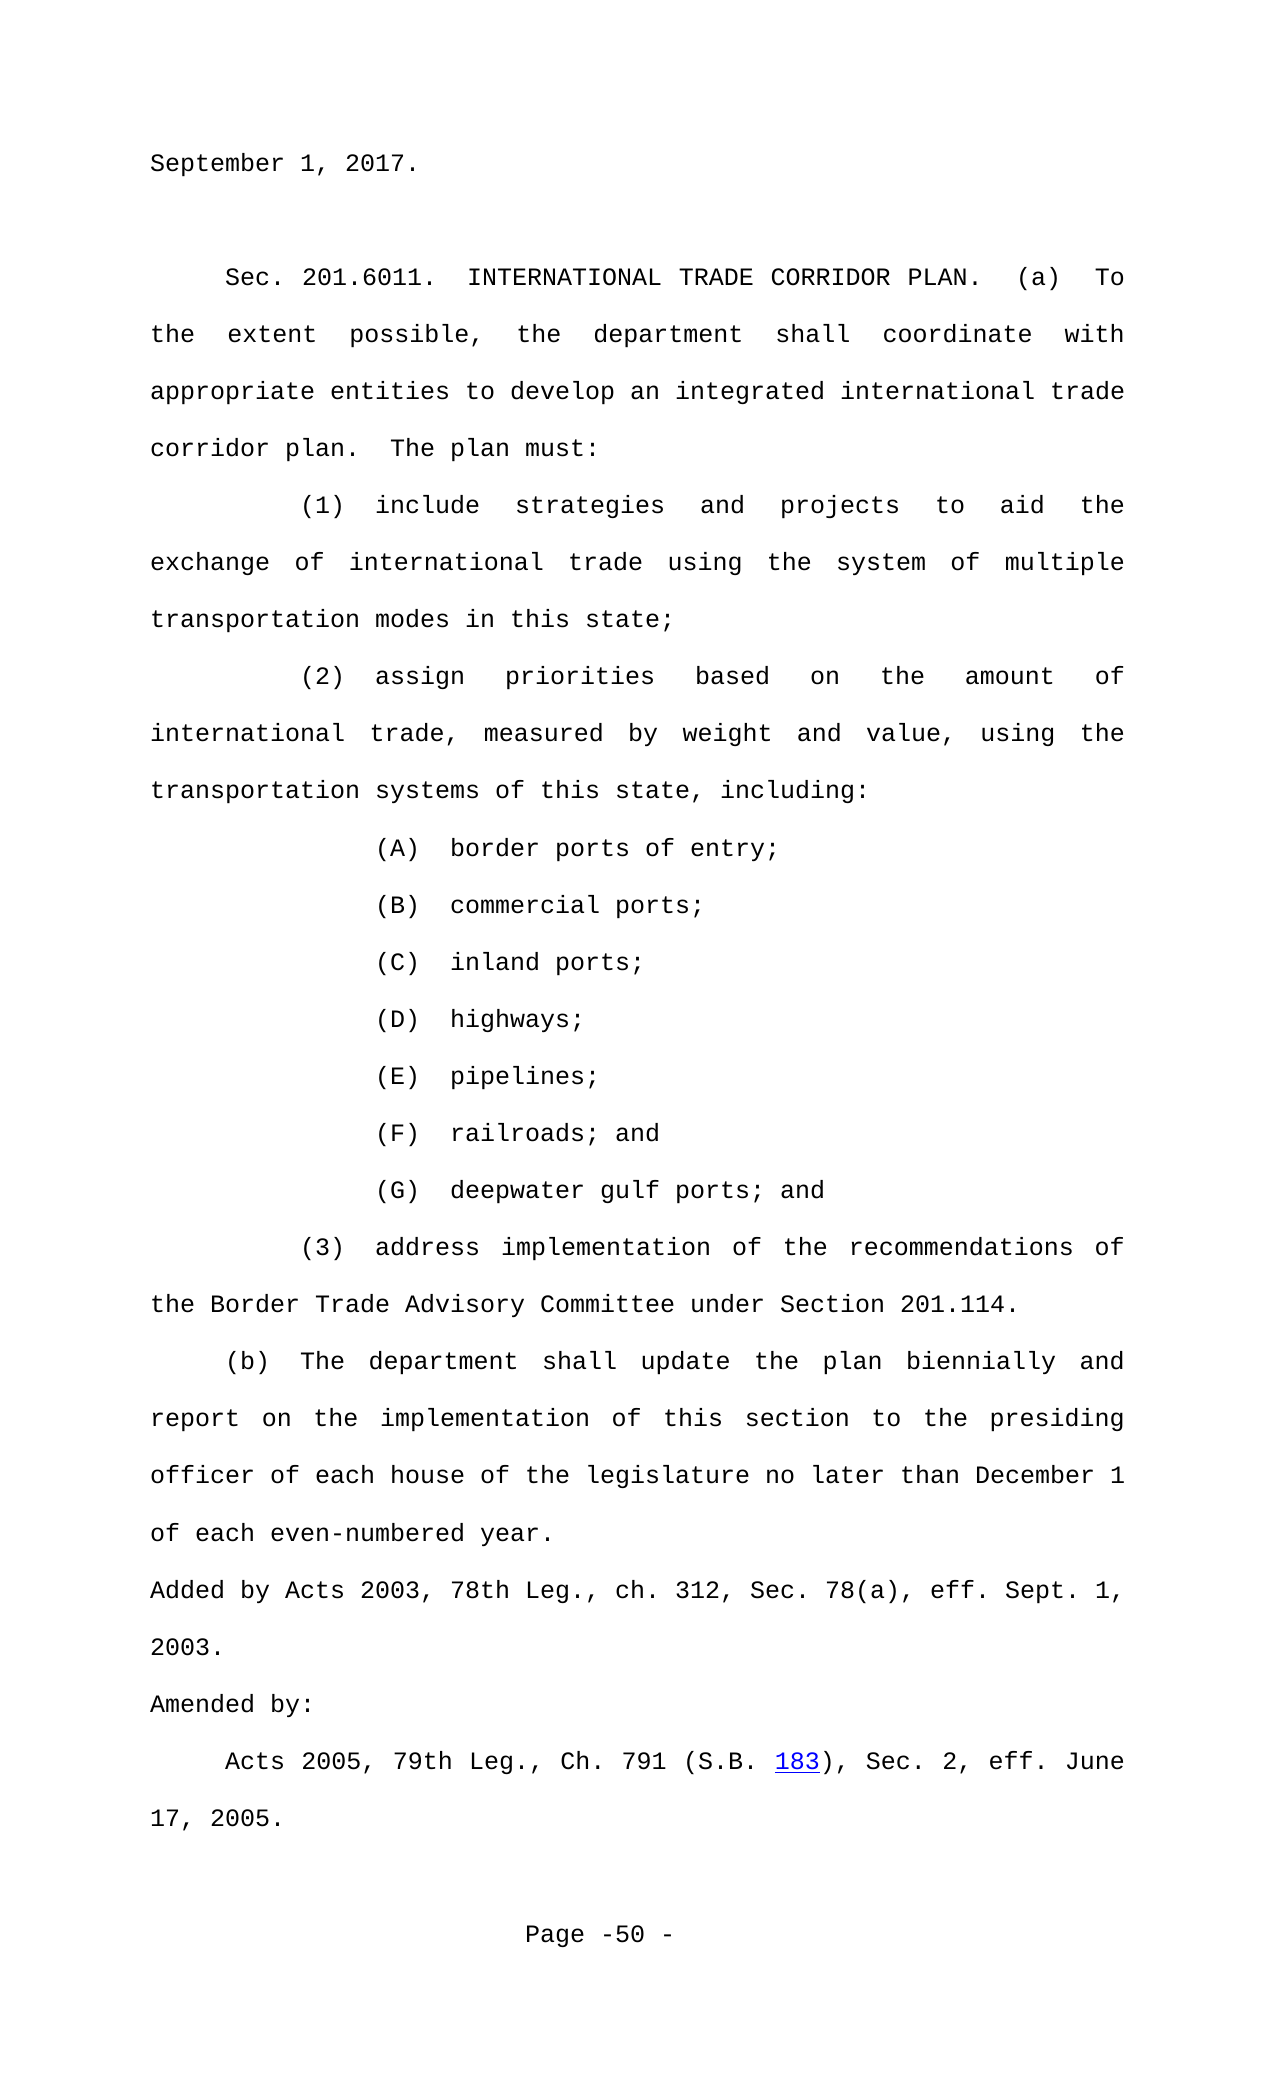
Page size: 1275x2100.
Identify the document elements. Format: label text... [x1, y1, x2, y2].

text Acts 2005, 79th Leg., Ch. 791 (S.B. 183), Sec. 2, eff. June 17, 2005. [150, 1748, 1125, 1834]
text (A) border ports of entry; [150, 835, 1125, 863]
text (E) pipelines; [150, 1063, 1125, 1092]
text (G) deepwater gulf ports; and [150, 1177, 1125, 1206]
text Added by Acts 2003, 78th Leg., ch. 312, Sec. 78(a), eff. Sept. 1, 2003. [150, 1577, 1125, 1663]
text (1) include strategies and projects to aid the exchange of international trade using the system of multiple transportation modes in this state; [150, 492, 1125, 635]
text Acts 2017, 85th Leg., R.S., Ch. 533 (S.B. 312), Sec. 4, eff. September 1, 2017. [150, 150, 1125, 178]
text (C) inland ports; [150, 949, 1125, 978]
text (B) commercial ports; [150, 892, 1125, 921]
text Amended by: [150, 1691, 1125, 1720]
text (D) highways; [150, 1006, 1125, 1035]
text (b) The department shall update the plan biennially and report on the implementation of this section to the presiding officer of each house of the legislature no later than December 1 of each even-numbered year. [150, 1349, 1125, 1548]
text (3) address implementation of the recommendations of the Border Trade Advisory Committee under Section 201.114. [150, 1234, 1125, 1320]
text (2) assign priorities based on the amount of international trade, measured by weight and value, using the transportation systems of this state, including: [150, 664, 1125, 806]
text (F) railroads; and [150, 1120, 1125, 1149]
